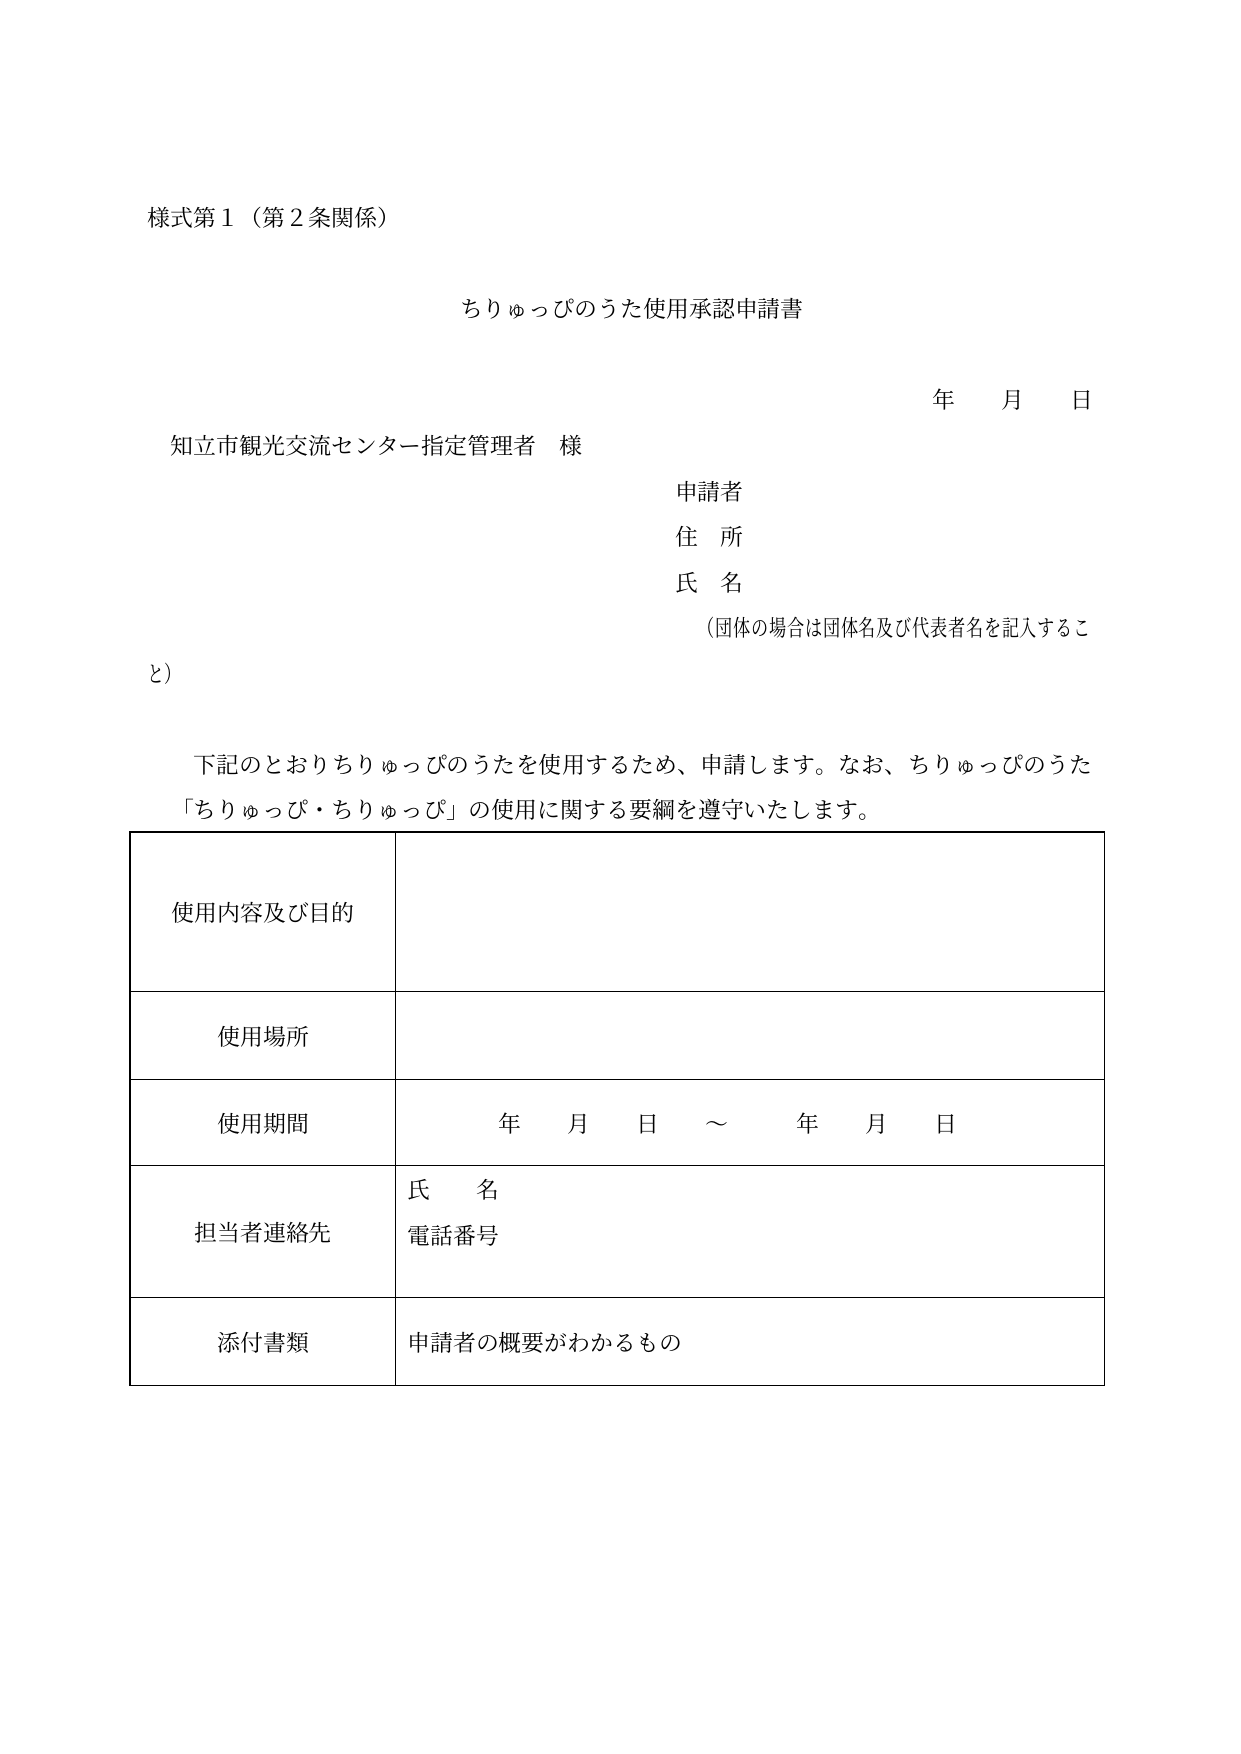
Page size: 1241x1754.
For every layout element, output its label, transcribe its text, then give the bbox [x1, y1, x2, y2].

text 年 月 日 [148, 376, 1092, 422]
text （団体の場合は団体名及び代表者名を記入すること） [148, 604, 1092, 695]
text 氏 名 [148, 558, 1092, 604]
text 下記のとおりちりゅっぴのうたを使用するため、申請します。なお、ちりゅっぴのうた「ちりゅっぴ・ちりゅっぴ」の使用に関する要綱を遵守いたします。 [171, 740, 1092, 831]
table_cell 使用期間 [131, 1080, 395, 1165]
table_cell [396, 992, 1104, 1079]
table_header [396, 833, 1104, 991]
table_cell 添付書類 [131, 1298, 395, 1385]
table_cell 氏 名 電話番号 [396, 1166, 1104, 1297]
text 申請者 [148, 467, 1092, 513]
table_cell 使用場所 [131, 992, 395, 1079]
text 知立市観光交流センター指定管理者 様 [148, 422, 1092, 467]
table_cell 申請者の概要がわかるもの [396, 1298, 1104, 1385]
table_cell 年 月 日 ～ 年 月 日 [396, 1080, 1104, 1165]
table_cell 担当者連絡先 [131, 1166, 395, 1297]
text 住 所 [148, 513, 1092, 558]
text ちりゅっぴのうた使用承認申請書 [148, 285, 1092, 331]
table_header 使用内容及び目的 [131, 833, 395, 991]
text 様式第１（第２条関係） [148, 194, 1092, 240]
